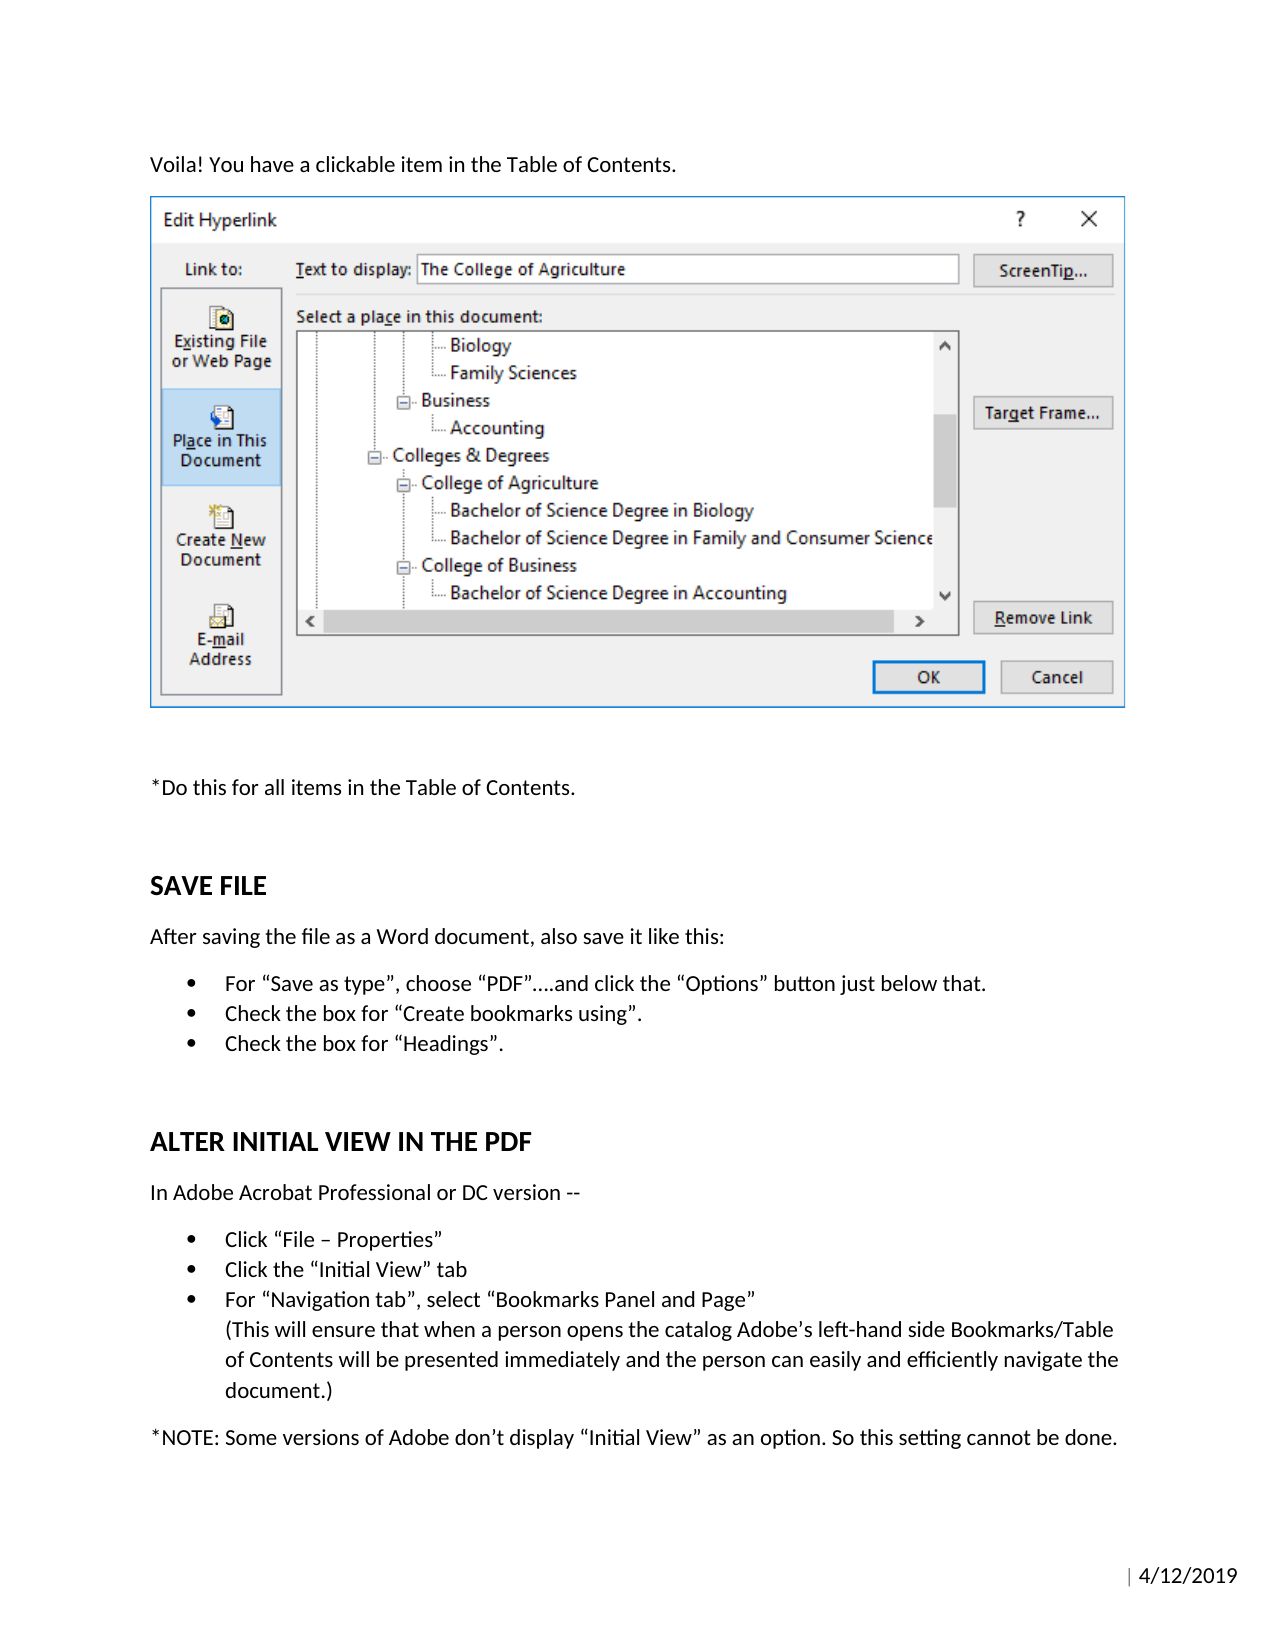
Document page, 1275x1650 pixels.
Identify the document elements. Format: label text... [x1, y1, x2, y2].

list Check the box for “Headings”. [187, 1029, 1125, 1057]
picture [150, 196, 1125, 708]
text After saving the file as a Word document, also save it like this: [150, 922, 1125, 950]
list For “Save as type”, choose “PDF”….and click the “Options” button just below that. [187, 969, 1125, 997]
list Check the box for “Create bookmarks using”. [187, 999, 1125, 1027]
list Click “File – Properties” [187, 1225, 1125, 1253]
text SAVE FILE [150, 867, 1125, 902]
list For “Navigation tab”, select “Bookmarks Panel and Page” (This will ensure that when a person opens the catalog Adobe’s left-hand side Bookmarks/Table of Contents will be presented immediately and the person can easily and efficiently navigate the document.) [187, 1285, 1125, 1404]
text Voila! You have a clickable item in the Table of Contents. [150, 150, 1125, 178]
text *Do this for all items in the Table of Contents. [150, 773, 1125, 801]
list Click the “Initial View” tab [187, 1255, 1125, 1283]
text ALTER INITIAL VIEW IN THE PDF [150, 1123, 1125, 1158]
text *NOTE: Some versions of Adobe don’t display “Initial View” as an option. So this setting cannot be done. [150, 1423, 1125, 1451]
text In Adobe Acrobat Professional or DC version -- [150, 1178, 1125, 1206]
